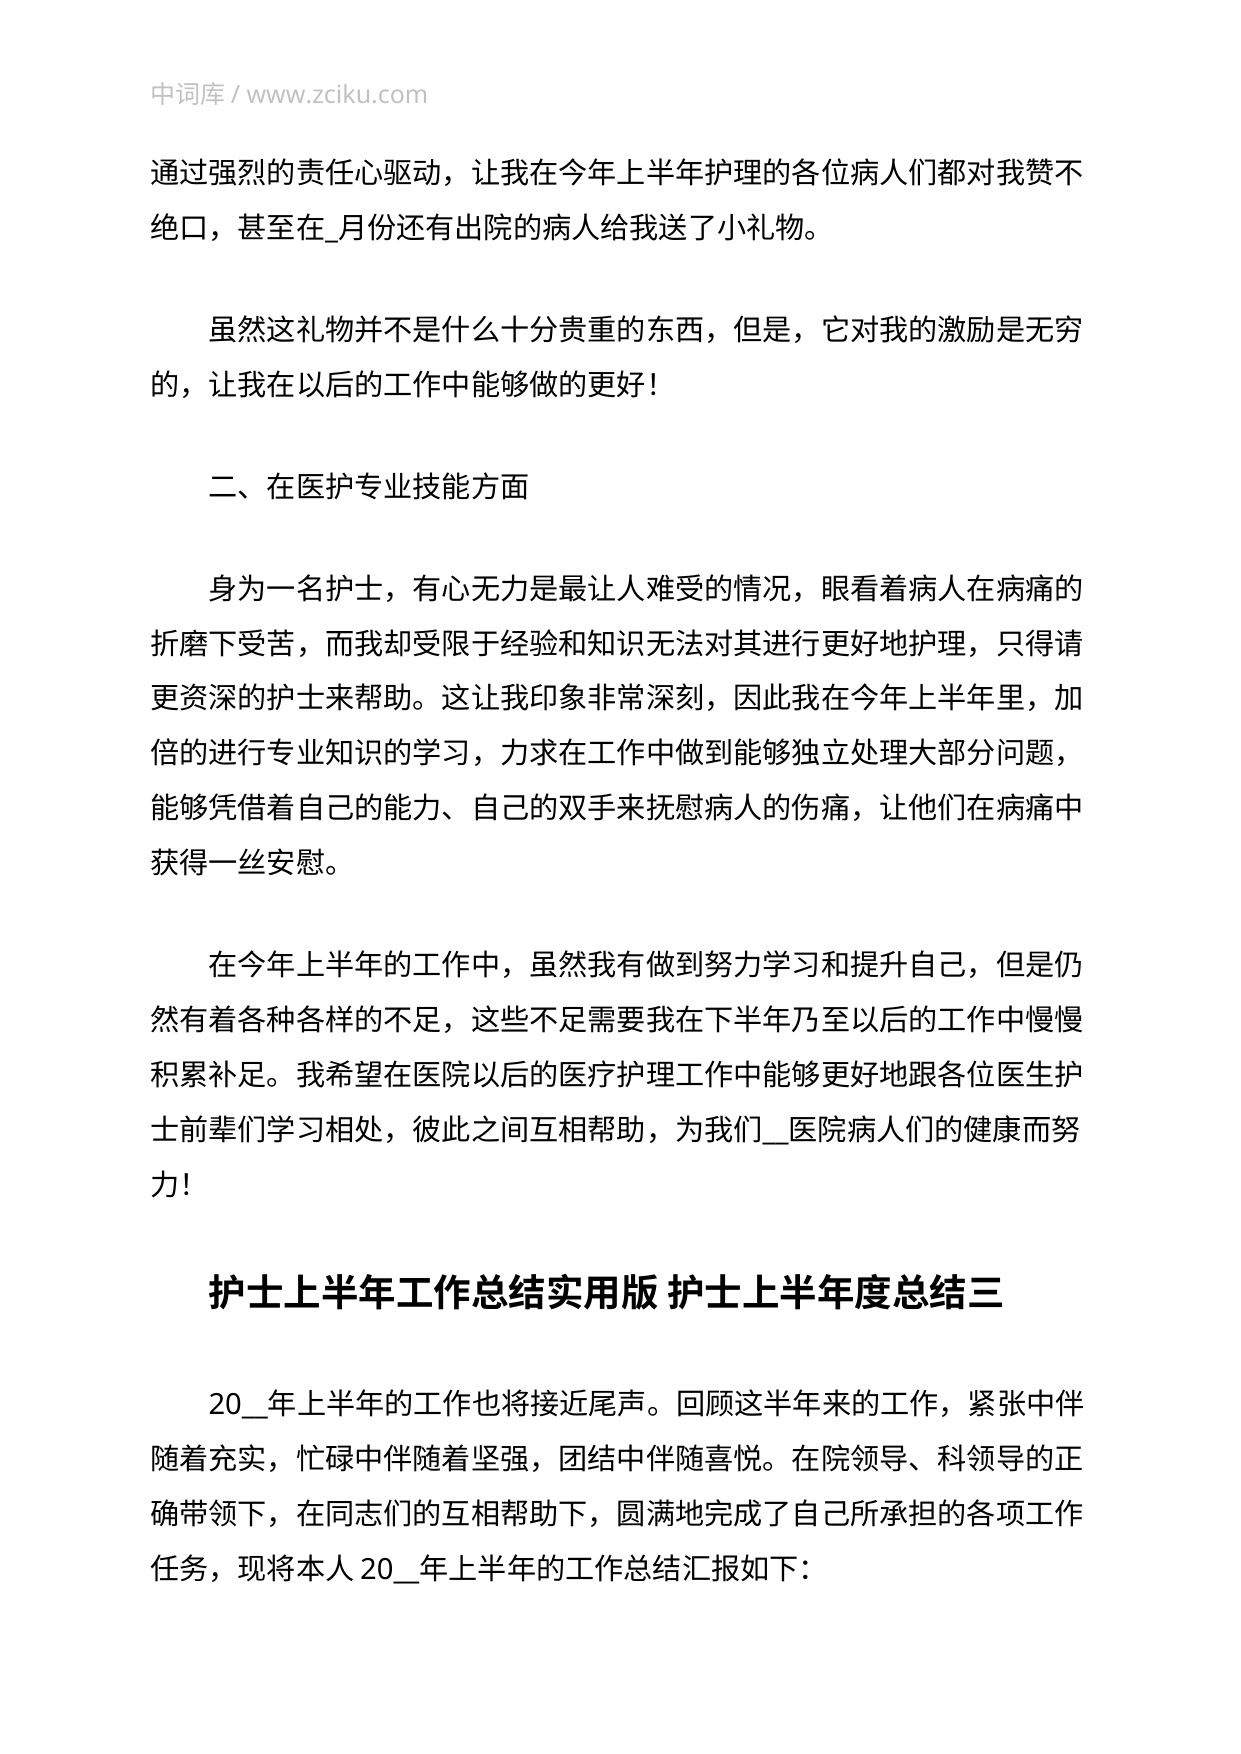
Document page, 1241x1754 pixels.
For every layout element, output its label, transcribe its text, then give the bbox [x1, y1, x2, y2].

text 身为一名护士，有心无力是最让人难受的情况，眼看着病人在病痛的折磨下受苦，而我却受限于经验和知识无法对其进行更好地护理，只得请更资深的护士来帮助。这让我印象非常深刻，因此我在今年上半年里，加倍的进行专业知识的学习，力求在工作中做到能够独立处理大部分问题，能够凭借着自己的能力、自己的双手来抚慰病人的伤痛，让他们在病痛中获得一丝安慰。 [150, 565, 1090, 882]
text 二、在医护专业技能方面 [150, 463, 1090, 506]
text 虽然这礼物并不是什么十分贵重的东西，但是，它对我的激励是无穷的，让我在以后的工作中能够做的更好！ [150, 307, 1090, 404]
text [150, 150, 1090, 247]
text 在今年上半年的工作中，虽然我有做到努力学习和提升自己，但是仍然有着各种各样的不足，这些不足需要我在下半年乃至以后的工作中慢慢积累补足。我希望在医院以后的医疗护理工作中能够更好地跟各位医生护士前辈们学习相处，彼此之间互相帮助，为我们__医院病人们的健康而努力！ [150, 942, 1090, 1203]
text 20__年上半年的工作也将接近尾声。回顾这半年来的工作，紧张中伴随着充实，忙碌中伴随着坚强，团结中伴随喜悦。在院领导、科领导的正确带领下，在同志们的互相帮助下，圆满地完成了自己所承担的各项工作任务，现将本人20__年上半年的工作总结汇报如下： [150, 1380, 1090, 1588]
text 护士上半年工作总结实用版 护士上半年度总结三 [150, 1263, 1090, 1317]
